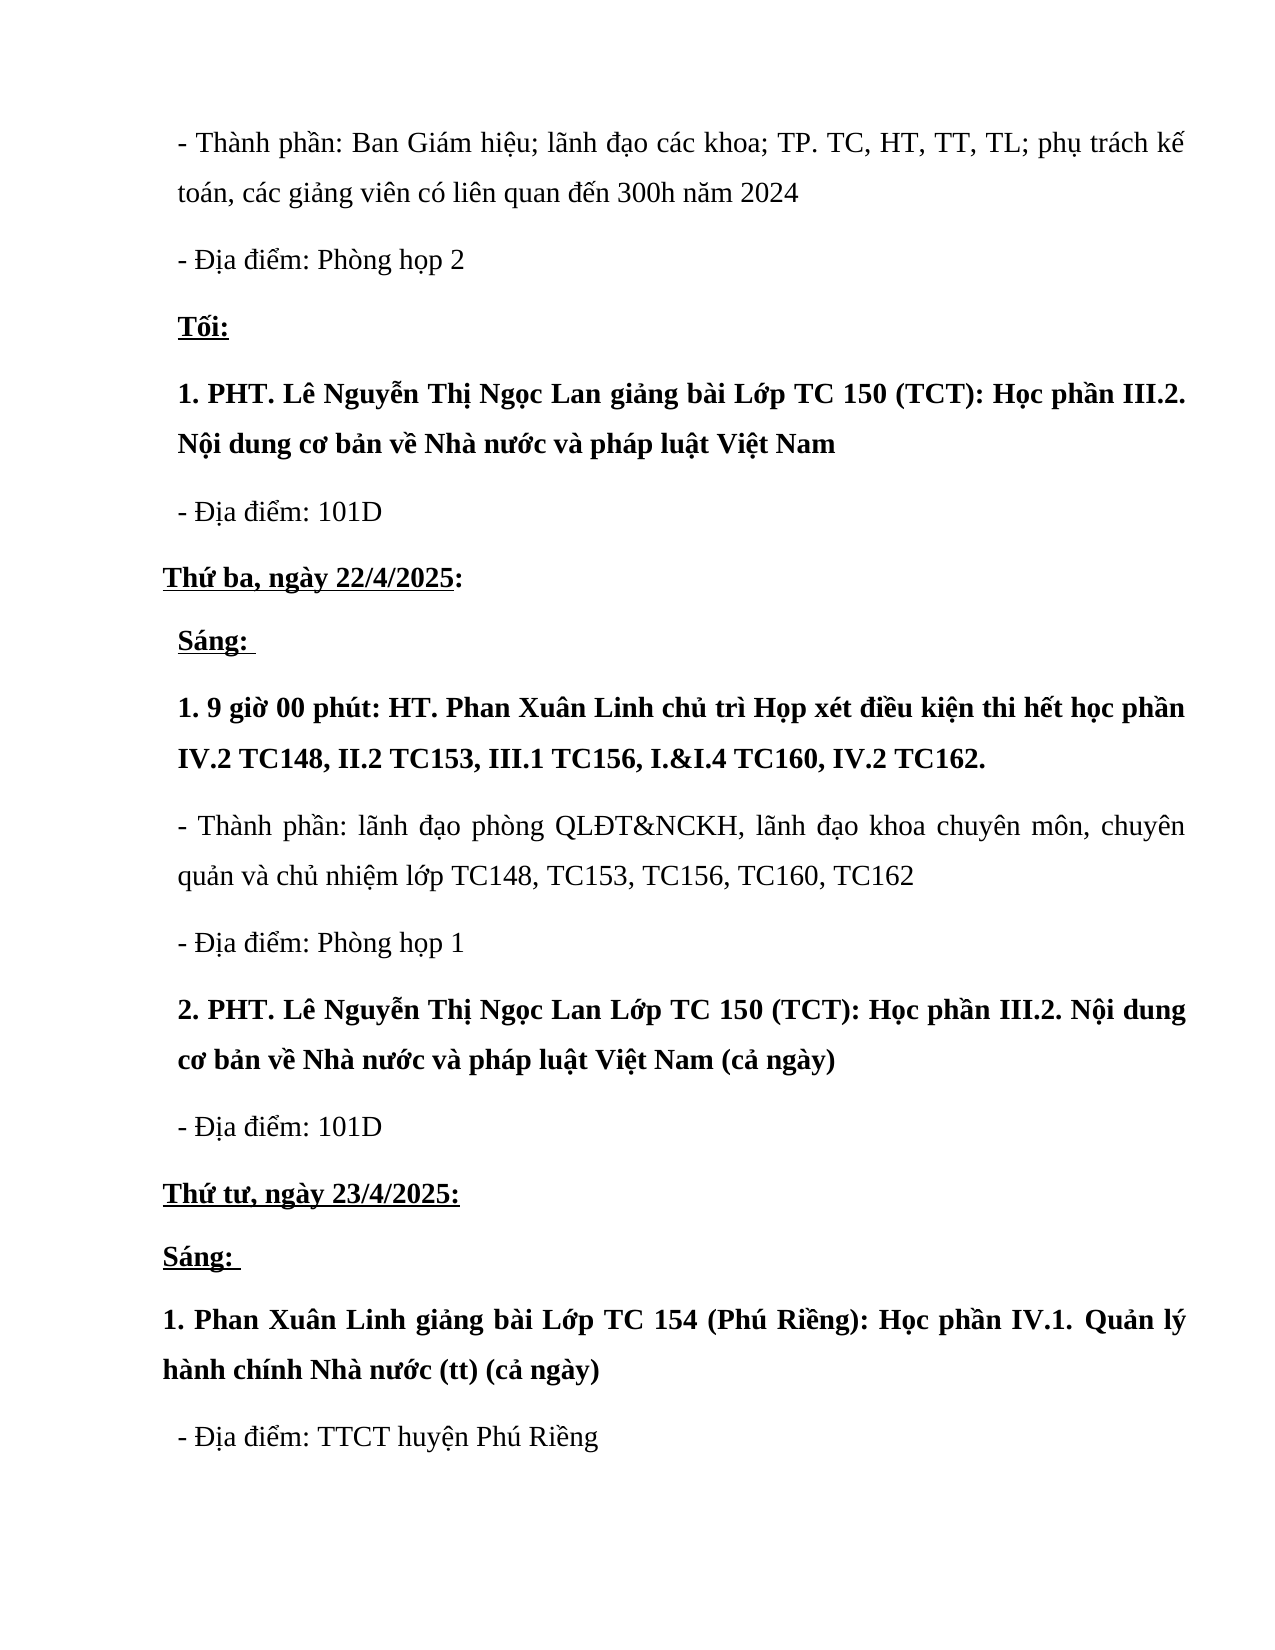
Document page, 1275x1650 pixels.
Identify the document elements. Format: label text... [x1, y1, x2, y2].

text 1. PHT. Lê Nguyễn Thị Ngọc Lan giảng bài Lớp TC 150 (TCT): Học phần III.2. Nội dung cơ bản về Nhà nước và pháp luật Việt Nam [177, 376, 1186, 460]
text Sáng: [177, 623, 1186, 657]
text 1. Phan Xuân Linh giảng bài Lớp TC 154 (Phú Riềng): Học phần IV.1. Quản lý hành chính Nhà nước (tt) (cả ngày) [162, 1302, 1186, 1386]
text - Địa điểm: TTCT huyện Phú Riềng [177, 1419, 1186, 1453]
text 2. PHT. Lê Nguyễn Thị Ngọc Lan Lớp TC 150 (TCT): Học phần III.2. Nội dung cơ bản về Nhà nước và pháp luật Việt Nam (cả ngày) [177, 992, 1186, 1076]
text Thứ tư, ngày 23/4/2025: [162, 1176, 1186, 1210]
text - Địa điểm: Phòng họp 1 [177, 925, 1186, 958]
text - Địa điểm: 101D [177, 1109, 1186, 1143]
text - Địa điểm: 101D [177, 494, 1186, 527]
text - Địa điểm: Phòng họp 2 [177, 242, 1186, 276]
text 1. 9 giờ 00 phút: HT. Phan Xuân Linh chủ trì Họp xét điều kiện thi hết học phần IV.2 TC148, II.2 TC153, III.1 TC156, I.&I.4 TC160, IV.2 TC162. [177, 690, 1186, 774]
text Sáng: [162, 1239, 1186, 1273]
text Thứ ba, ngày 22/4/2025: [162, 561, 1186, 594]
text - Thành phần: Ban Giám hiệu; lãnh đạo các khoa; TP. TC, HT, TT, TL; phụ trách kế toán, các giảng viên có liên quan đến 300h năm 2024 [177, 125, 1186, 209]
text - Thành phần: lãnh đạo phòng QLĐT&NCKH, lãnh đạo khoa chuyên môn, chuyên quản và chủ nhiệm lớp TC148, TC153, TC156, TC160, TC162 [177, 808, 1186, 892]
text Tối: [177, 309, 1186, 343]
